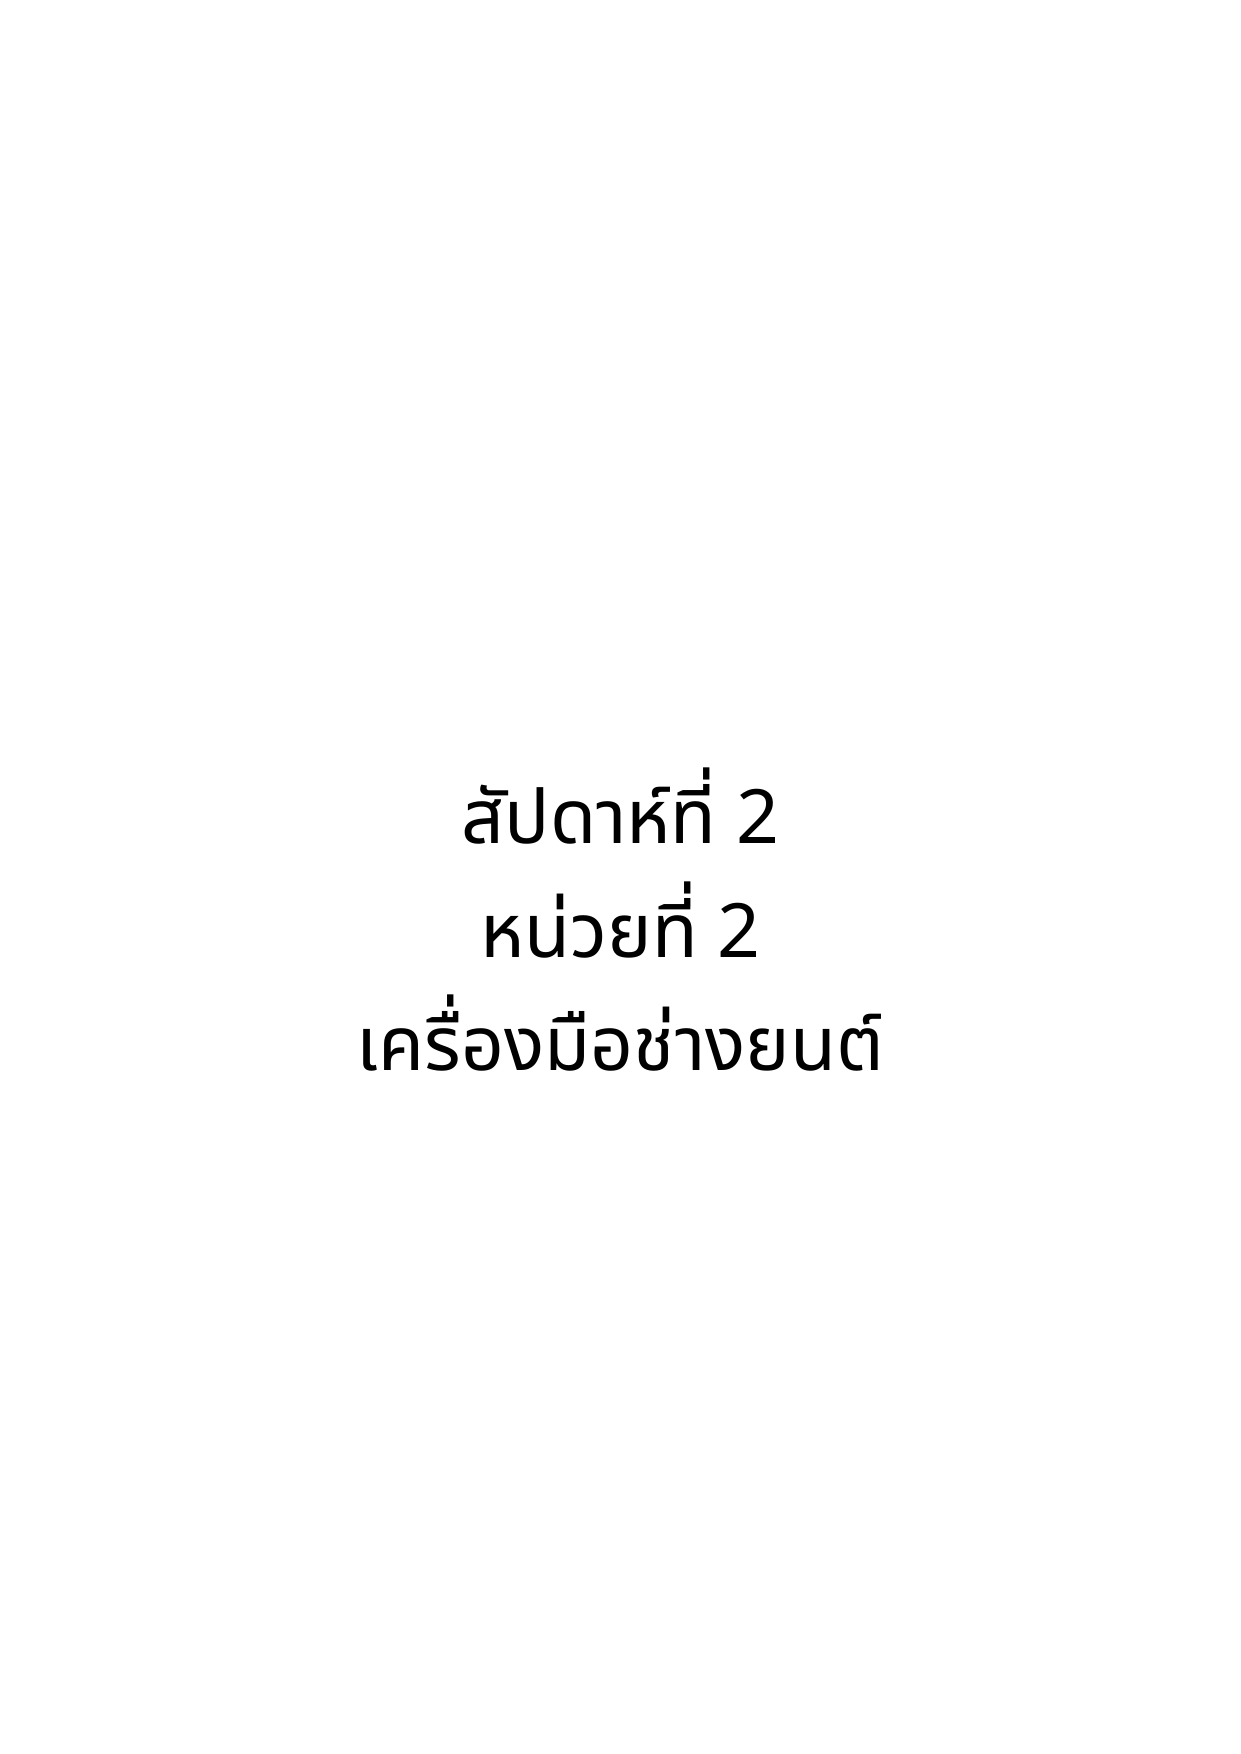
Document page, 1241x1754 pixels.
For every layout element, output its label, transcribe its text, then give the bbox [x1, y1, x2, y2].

text สัปดาห์ที่ 2 [150, 763, 1090, 877]
text หน่วยที่ 2 [150, 877, 1090, 991]
text เครื่องมือช่างยนต์ [150, 991, 1090, 1104]
